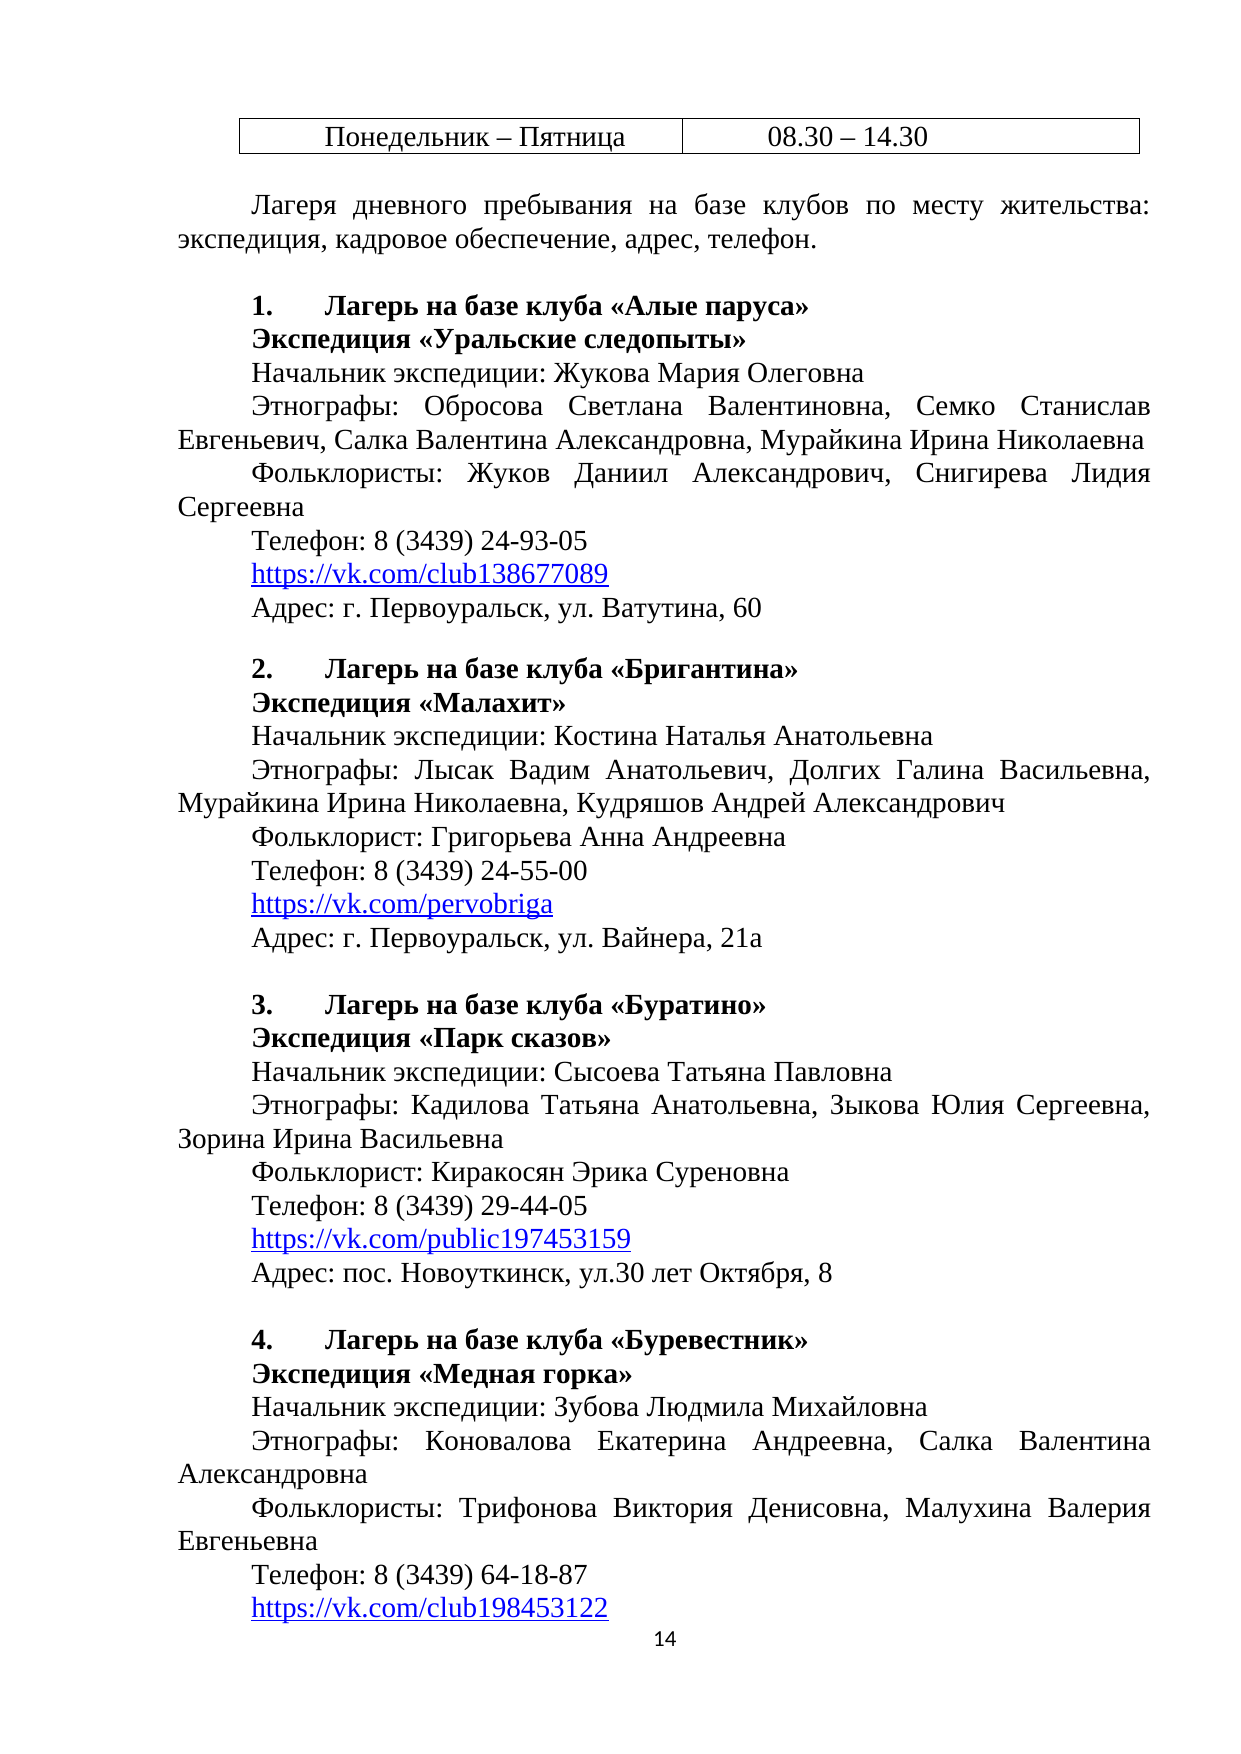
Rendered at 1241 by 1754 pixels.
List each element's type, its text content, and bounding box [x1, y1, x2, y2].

text Адрес: г. Первоуральск, ул. Вайнера, 21а [177, 920, 1152, 953]
text Этнографы: Обросова Светлана Валентиновна, Семко Станислав Евгеньевич, Салка Валентина Александровна, Мурайкина Ирина Николаевна [177, 388, 1152, 456]
text Фольклористы: Трифонова Виктория Денисовна, Малухина Валерия Евгеньевна [177, 1490, 1152, 1557]
text https://vk.com/club198453122 [177, 1591, 1152, 1624]
text Начальник экспедиции: Зубова Людмила Михайловна [177, 1389, 1152, 1423]
text Экспедиция «Парк сказов» [177, 1020, 1152, 1054]
text Фольклорист: Григорьева Анна Андреевна [177, 819, 1152, 853]
text Начальник экспедиции: Костина Наталья Анатольевна [177, 718, 1152, 752]
text Телефон: 8 (3439) 24-55-00 [177, 853, 1152, 886]
text Этнографы: Коновалова Екатерина Андреевна, Салка Валентина Александровна [177, 1423, 1152, 1490]
text Телефон: 8 (3439) 29-44-05 [177, 1188, 1152, 1222]
text Лагеря дневного пребывания на базе клубов по месту жительства: экспедиция, кадровое обеспечение, адрес, телефон. [177, 187, 1152, 254]
text Экспедиция «Малахит» [177, 685, 1152, 718]
text https://vk.com/pervobriga [177, 886, 1152, 920]
text Этнографы: Лысак Вадим Анатольевич, Долгих Галина Васильевна, Мурайкина Ирина Николаевна, Кудряшов Андрей Александрович [177, 752, 1152, 819]
text https://vk.com/public197453159 [177, 1222, 1152, 1255]
text Телефон: 8 (3439) 64-18-87 [177, 1557, 1152, 1591]
list Лагерь на базе клуба «Алые паруса» [251, 288, 1152, 321]
text 2. Лагерь на базе клуба «Бригантина» [177, 651, 1152, 685]
text Начальник экспедиции: Сысоева Татьяна Павловна [177, 1054, 1152, 1087]
text 3. Лагерь на базе клуба «Буратино» [177, 987, 1152, 1020]
text Экспедиция «Уральские следопыты» [251, 321, 1152, 355]
text Экспедиция «Медная горка» [177, 1356, 1152, 1389]
text Телефон: 8 (3439) 24-93-05 [177, 523, 1152, 556]
table_cell Понедельник – Пятница [240, 119, 682, 153]
text Этнографы: Кадилова Татьяна Анатольевна, Зыкова Юлия Сергеевна, Зорина Ирина Васильевна [177, 1087, 1152, 1154]
text Фольклорист: Киракосян Эрика Суреновна [177, 1154, 1152, 1188]
text Фольклористы: Жуков Даниил Александрович, Снигирева Лидия Сергеевна [177, 456, 1152, 523]
text Адрес: пос. Новоуткинск, ул.30 лет Октября, 8 [177, 1255, 1152, 1289]
table_cell 08.30 – 14.30 [683, 119, 1139, 153]
text Начальник экспедиции: Жукова Мария Олеговна [177, 355, 1152, 388]
text 4. Лагерь на базе клуба «Буревестник» [177, 1322, 1152, 1356]
text Адрес: г. Первоуральск, ул. Ватутина, 60 [177, 590, 1152, 623]
text https://vk.com/club138677089 [177, 556, 1152, 590]
